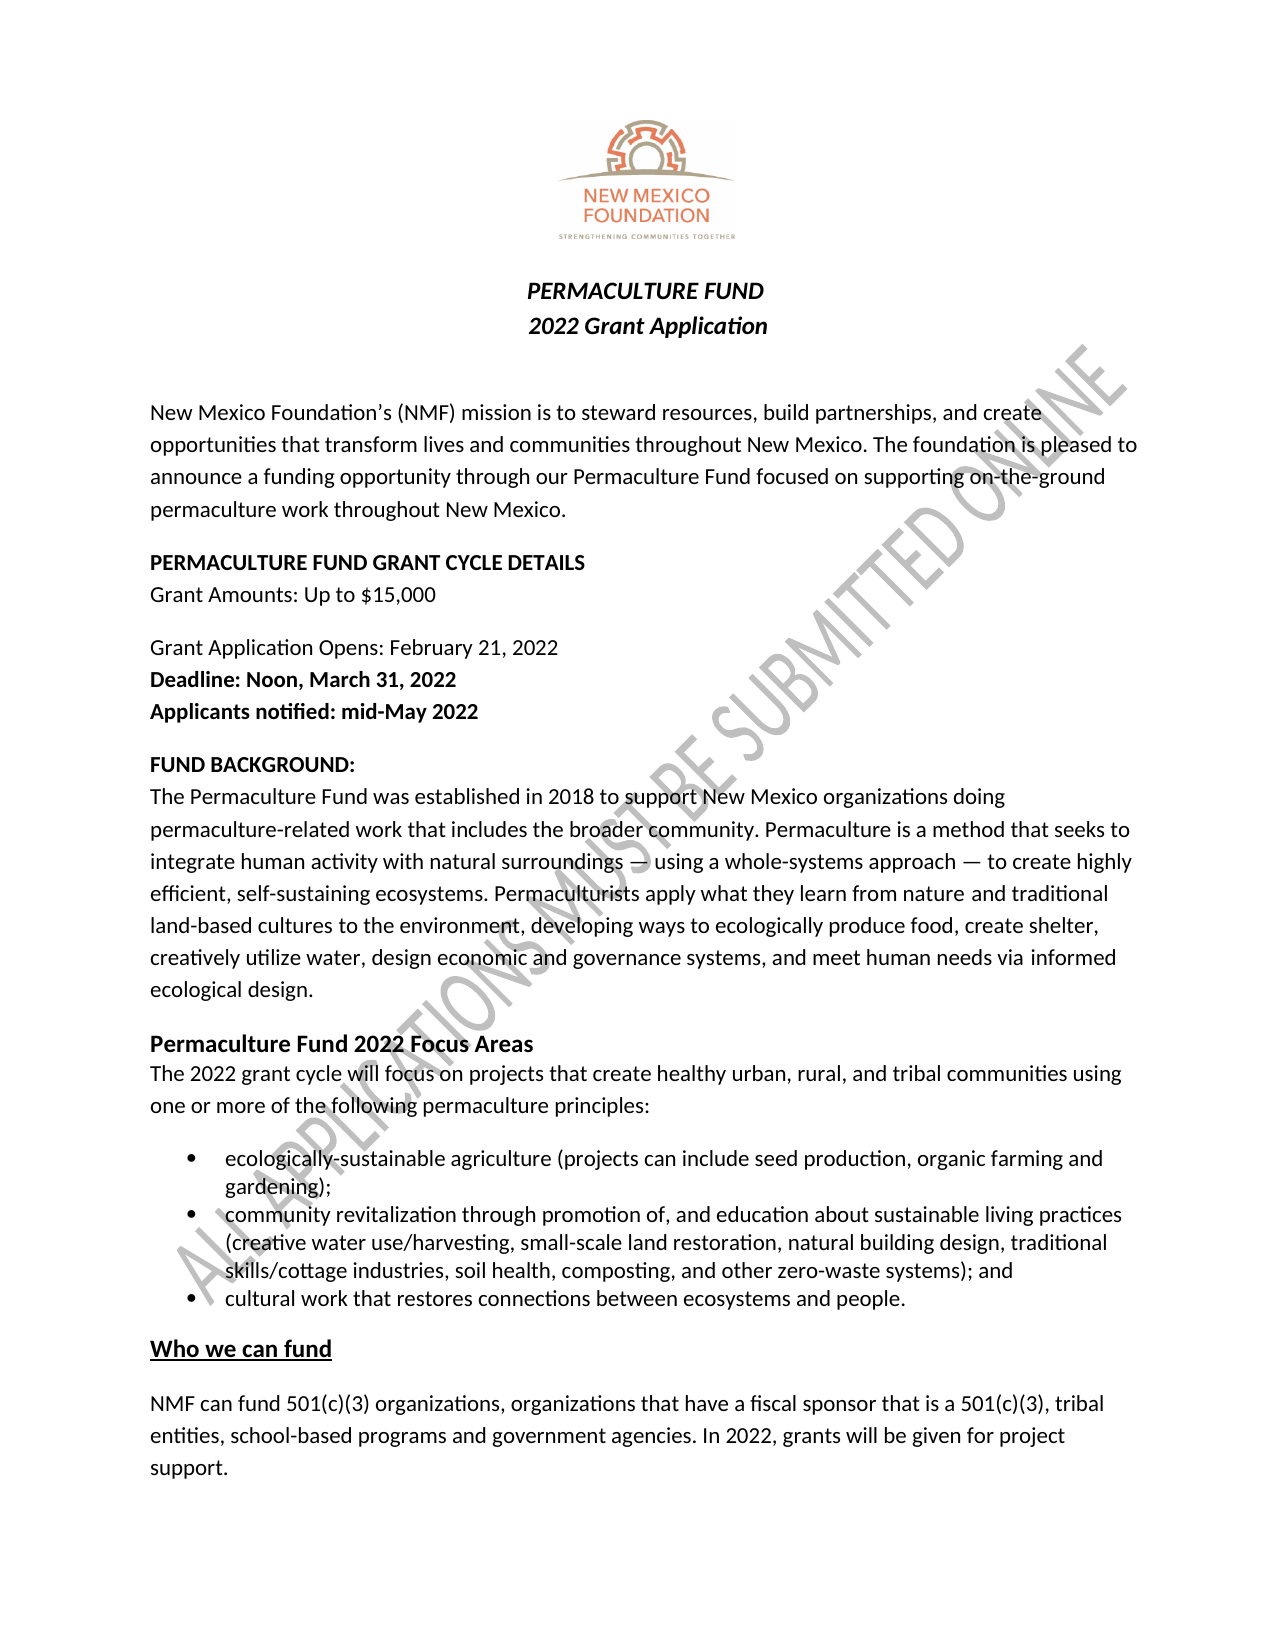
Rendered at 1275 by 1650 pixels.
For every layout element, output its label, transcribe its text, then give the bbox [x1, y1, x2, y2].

text Grant Application Opens: February 21, 2022 Deadline: Noon, March 31, 2022 Applicants notified: mid-May 2022 [150, 633, 1143, 725]
text 2022 Grant Application [150, 310, 1143, 341]
text PERMACULTURE FUND [150, 275, 1143, 306]
text PERMACULTURE FUND GRANT CYCLE DETAILS Grant Amounts: Up to $15,000 [150, 548, 1143, 608]
list community revitalization through promotion of, and education about sustainable living practices (creative water use/harvesting, small-scale land restoration, natural building design, traditional skills/cottage industries, soil health, composting, and other zero-waste systems); and [187, 1200, 1143, 1284]
text NMF can fund 501(c)(3) organizations, organizations that have a fiscal sponsor that is a 501(c)(3), tribal entities, school-based programs and government agencies. In 2022, grants will be given for project support. [150, 1389, 1143, 1482]
text Who we can fund [150, 1333, 1143, 1364]
text New Mexico Foundation’s (NMF) mission is to steward resources, build partnerships, and create opportunities that transform lives and communities throughout New Mexico. The foundation is pleased to announce a funding opportunity through our Permaculture Fund focused on supporting on-the-ground permaculture work throughout New Mexico. [150, 398, 1143, 523]
text Permaculture Fund 2022 Focus Areas [150, 1029, 1143, 1059]
picture [558, 120, 735, 239]
list ecologically-sustainable agriculture (projects can include seed production, organic farming and gardening); [187, 1144, 1143, 1200]
text The 2022 grant cycle will focus on projects that create healthy urban, rural, and tribal communities using one or more of the following permaculture principles: [150, 1059, 1143, 1119]
list cultural work that restores connections between ecosystems and people. [187, 1284, 1143, 1312]
text FUND BACKGROUND: The Permaculture Fund was established in 2018 to support New Mexico organizations doing permaculture-related work that includes the broader community. Permaculture is a method that seeks to integrate human activity with natural surroundings — using a whole-systems approach — to create highly efficient, self-sustaining ecosystems. Permaculturists apply what they learn from nature and traditional land-based cultures to the environment, developing ways to ecologically produce food, create shelter, creatively utilize water, design economic and governance systems, and meet human needs via informed ecological design. [150, 750, 1143, 1004]
